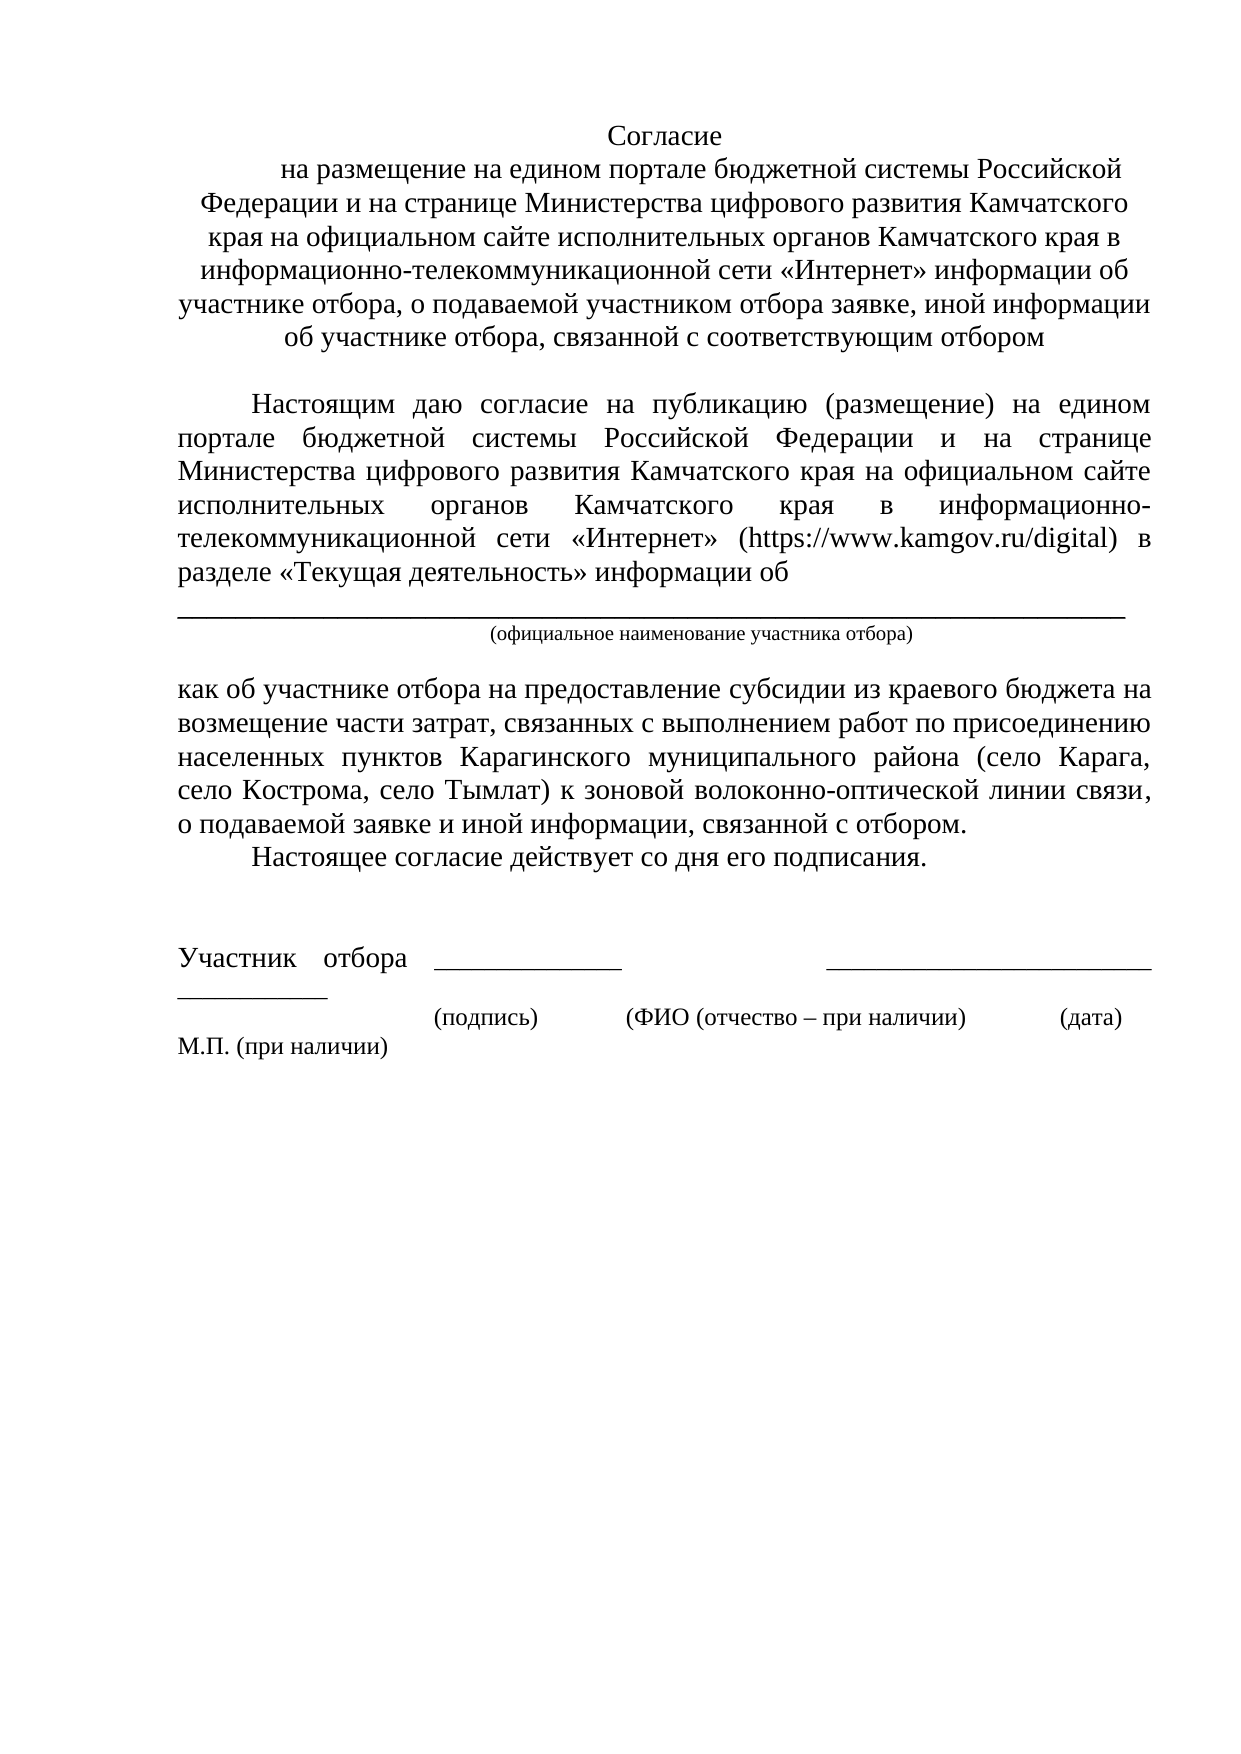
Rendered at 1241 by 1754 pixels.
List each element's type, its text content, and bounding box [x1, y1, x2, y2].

text Настоящее согласие действует со дня его подписания. [177, 839, 1152, 873]
text как об участнике отбора на предоставление субсидии из краевого бюджета на возмещение части затрат, связанных с выполнением работ по присоединению населенных пунктов Карагинского муниципального района (село Карага, село Кострома, село Тымлат) к зоновой волоконно-оптической линии связи, о подаваемой заявке и иной информации, связанной с отбором. [177, 672, 1152, 839]
text (подпись) (ФИО (отчество – при наличии) (дата) [177, 1002, 1152, 1031]
text на размещение на едином портале бюджетной системы Российской Федерации и на странице Министерства цифрового развития Камчатского края на официальном сайте исполнительных органов Камчатского края в информационно-телекоммуникационной сети «Интернет» информации об участнике отбора, о подаваемой участником отбора заявке, иной информации об участнике отбора, связанной с соответствующим отбором [177, 152, 1152, 353]
text _________________________________________________________________ [177, 588, 1152, 621]
text Участник отбора _______________ __________________________ ____________ [177, 940, 1152, 1002]
text Согласие [177, 118, 1152, 152]
text (официальное наименование участника отбора) [177, 621, 1152, 645]
text Настоящим даю согласие на публикацию (размещение) на едином портале бюджетной системы Российской Федерации и на странице Министерства цифрового развития Камчатского края на официальном сайте исполнительных органов Камчатского края в информационно-телекоммуникационной сети «Интернет» (https://www.kamgov.ru/digital) в разделе «Текущая деятельность» информации об [177, 386, 1152, 588]
text М.П. (при наличии) [177, 1031, 1152, 1060]
